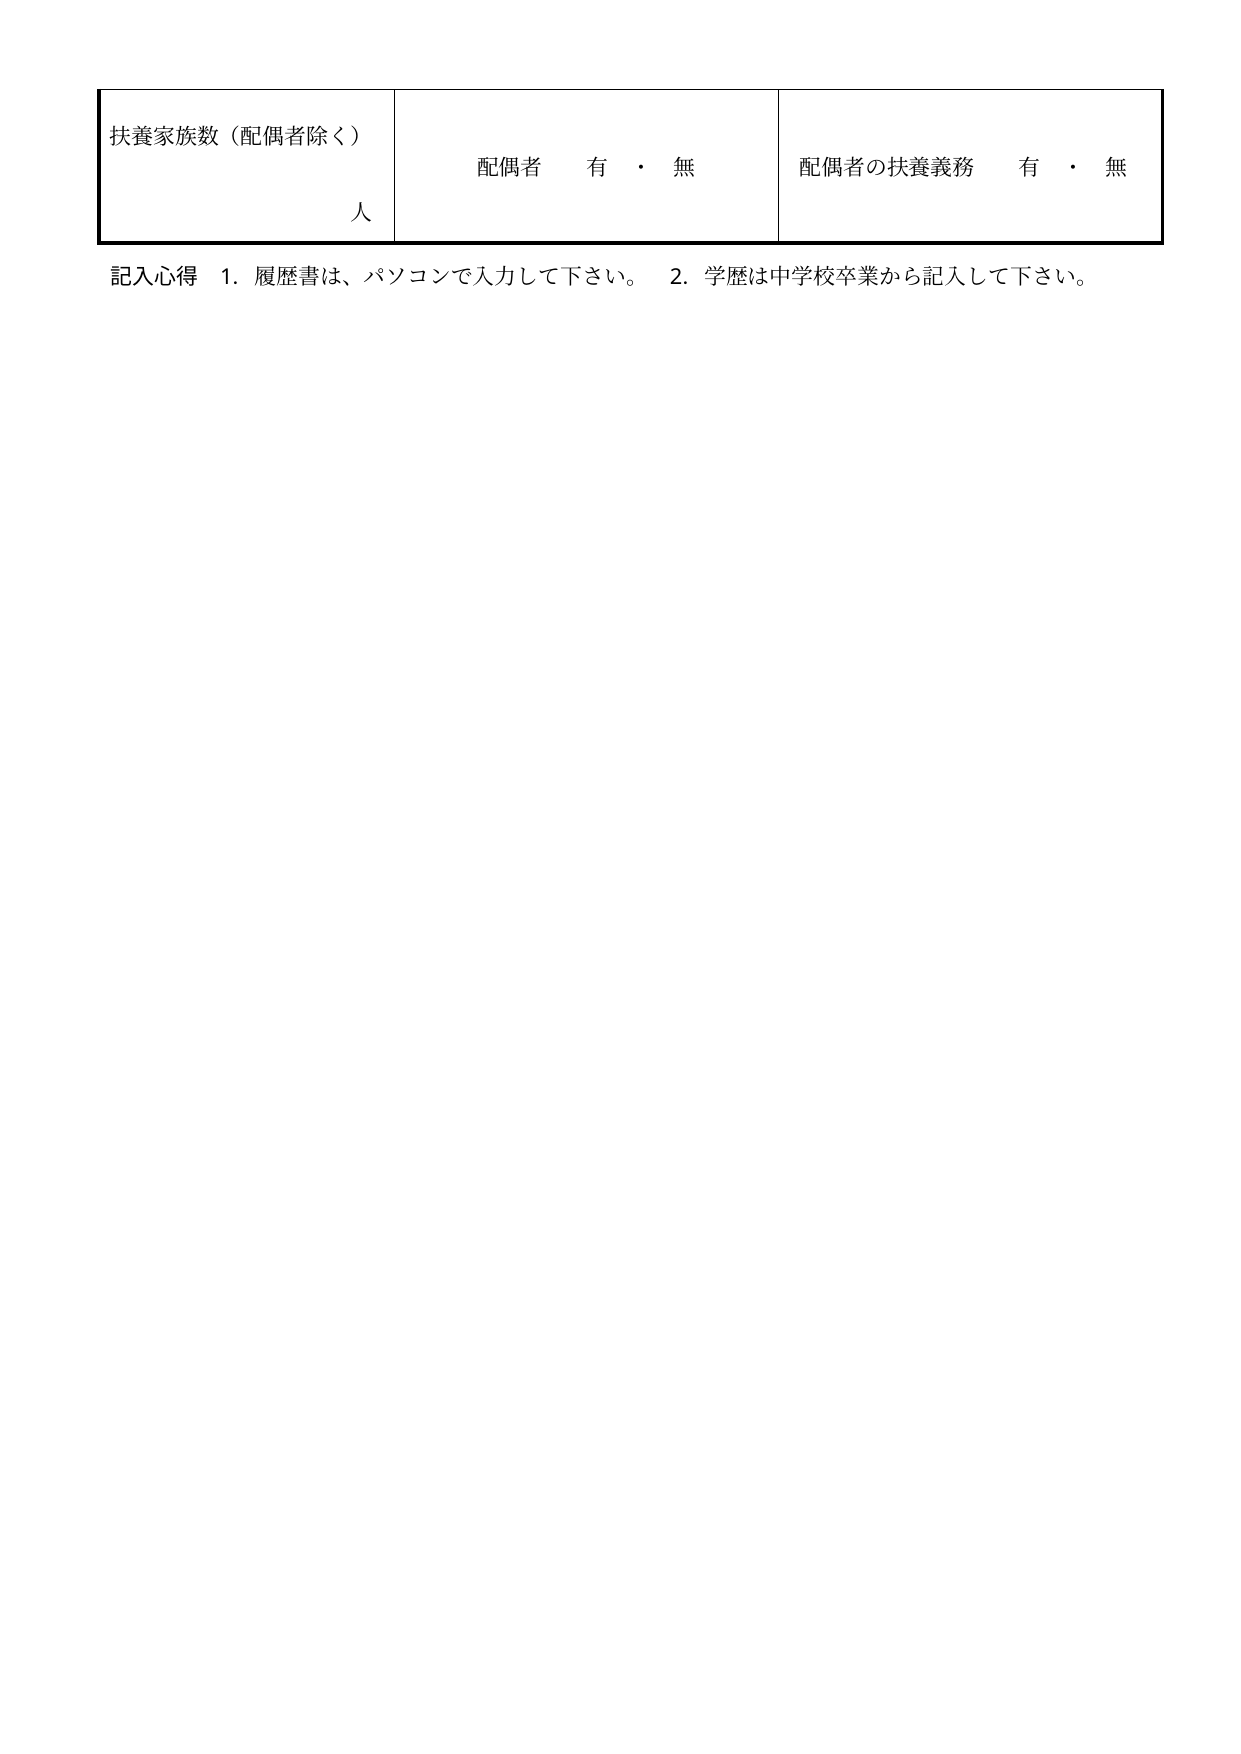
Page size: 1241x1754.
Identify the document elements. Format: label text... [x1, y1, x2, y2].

table_cell 扶養家族数（配偶者除く） 人 [101, 90, 394, 241]
text 記入心得 1．履歴書は、パソコンで入力して下さい。 2．学歴は中学校卒業から記入して下さい。 [89, 244, 1152, 305]
table_cell 配偶者 有 ・ 無 [395, 90, 778, 241]
table_cell 配偶者の扶養義務 有 ・ 無 [779, 90, 1161, 241]
